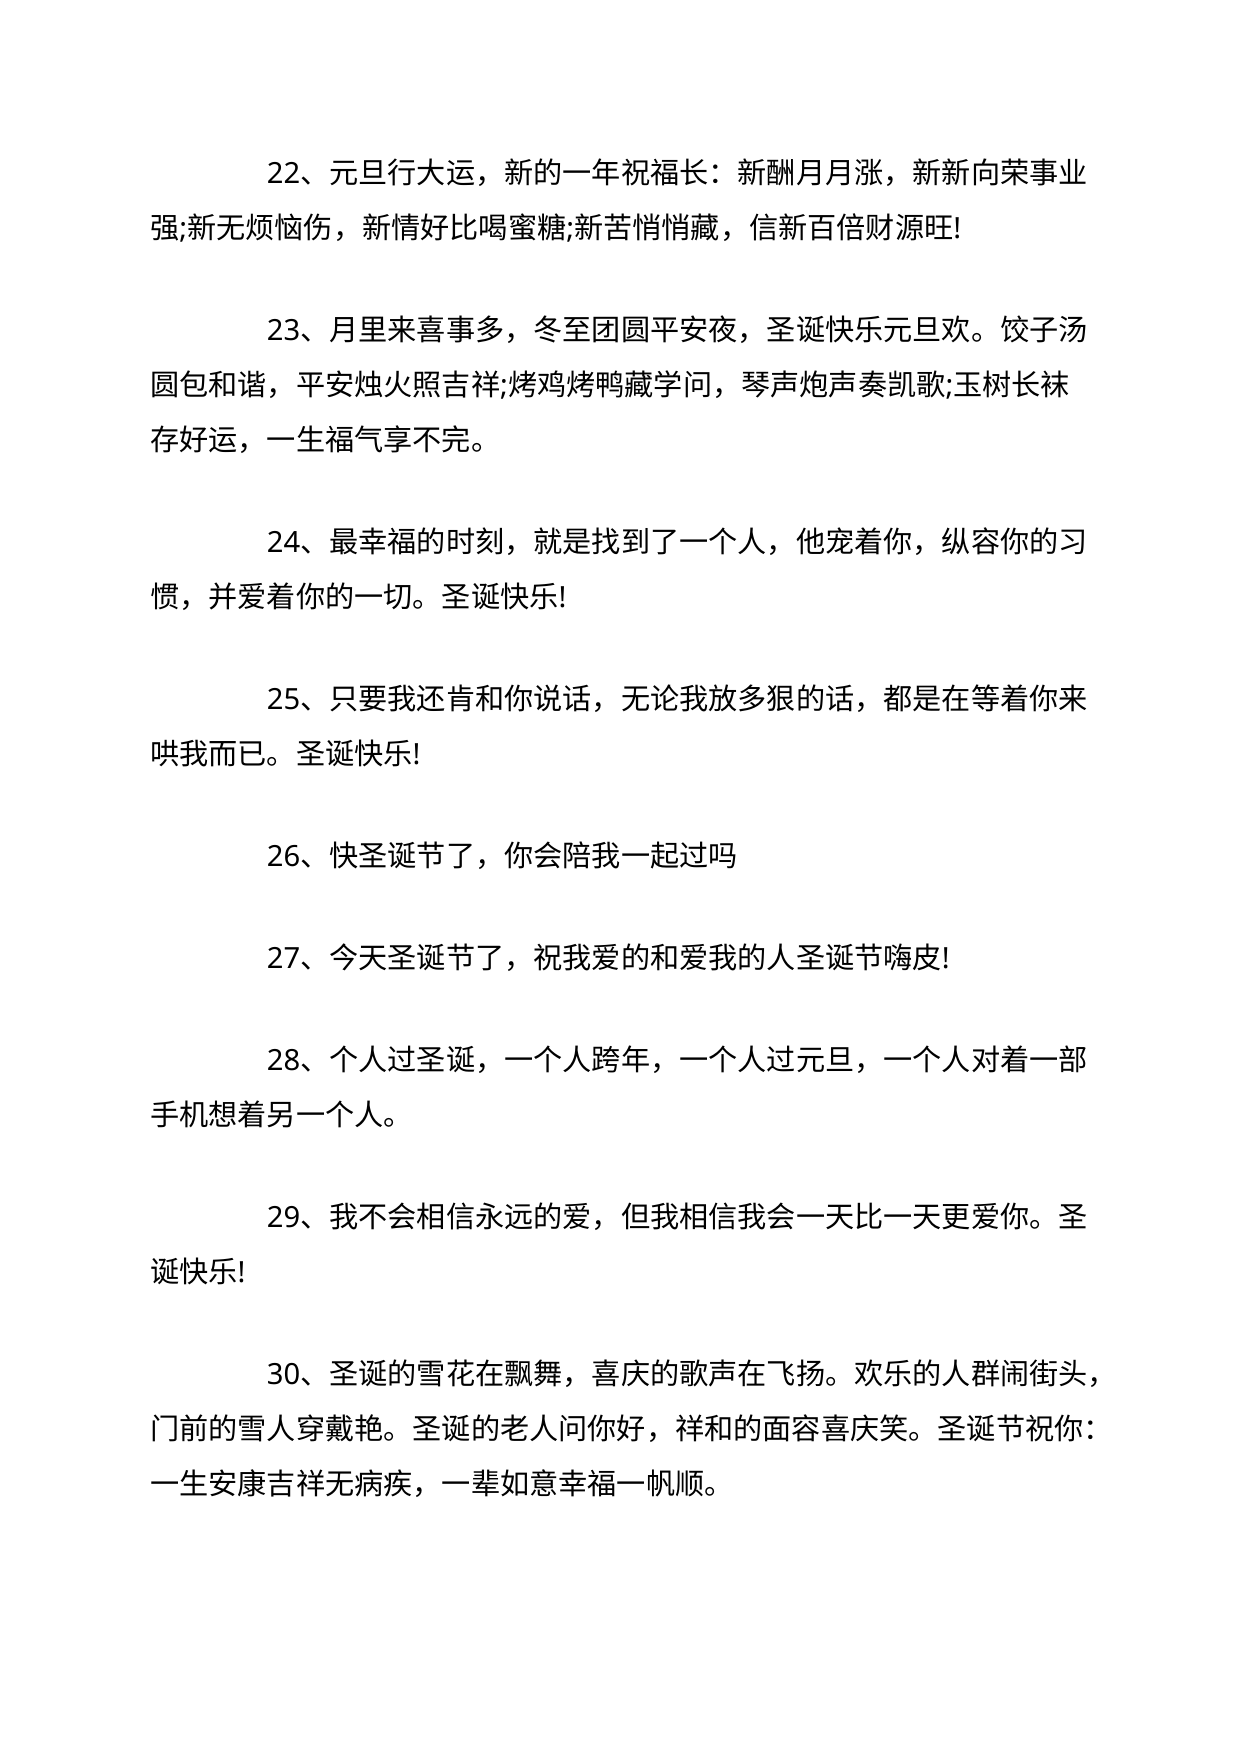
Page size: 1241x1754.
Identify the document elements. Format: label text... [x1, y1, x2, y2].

text 26、快圣诞节了，你会陪我一起过吗 [150, 833, 1090, 875]
text 29、我不会相信永远的爱，但我相信我会一天比一天更爱你。圣诞快乐! [150, 1193, 1090, 1291]
text 30、圣诞的雪花在飘舞，喜庆的歌声在飞扬。欢乐的人群闹街头，门前的雪人穿戴艳。圣诞的老人问你好，祥和的面容喜庆笑。圣诞节祝你：一生安康吉祥无病疾，一辈如意幸福一帆顺。 [150, 1350, 1090, 1503]
text 24、最幸福的时刻，就是找到了一个人，他宠着你，纵容你的习惯，并爱着你的一切。圣诞快乐! [150, 519, 1090, 616]
text 22、元旦行大运，新的一年祝福长：新酬月月涨，新新向荣事业强;新无烦恼伤，新情好比喝蜜糖;新苦悄悄藏，信新百倍财源旺! [150, 150, 1090, 247]
text 27、今天圣诞节了，祝我爱的和爱我的人圣诞节嗨皮! [150, 935, 1090, 977]
text 28、个人过圣诞，一个人跨年，一个人过元旦，一个人对着一部手机想着另一个人。 [150, 1037, 1090, 1134]
text 23、月里来喜事多，冬至团圆平安夜，圣诞快乐元旦欢。饺子汤圆包和谐，平安烛火照吉祥;烤鸡烤鸭藏学问，琴声炮声奏凯歌;玉树长袜存好运，一生福气享不完。 [150, 307, 1090, 459]
text 25、只要我还肯和你说话，无论我放多狠的话，都是在等着你来哄我而已。圣诞快乐! [150, 676, 1090, 773]
